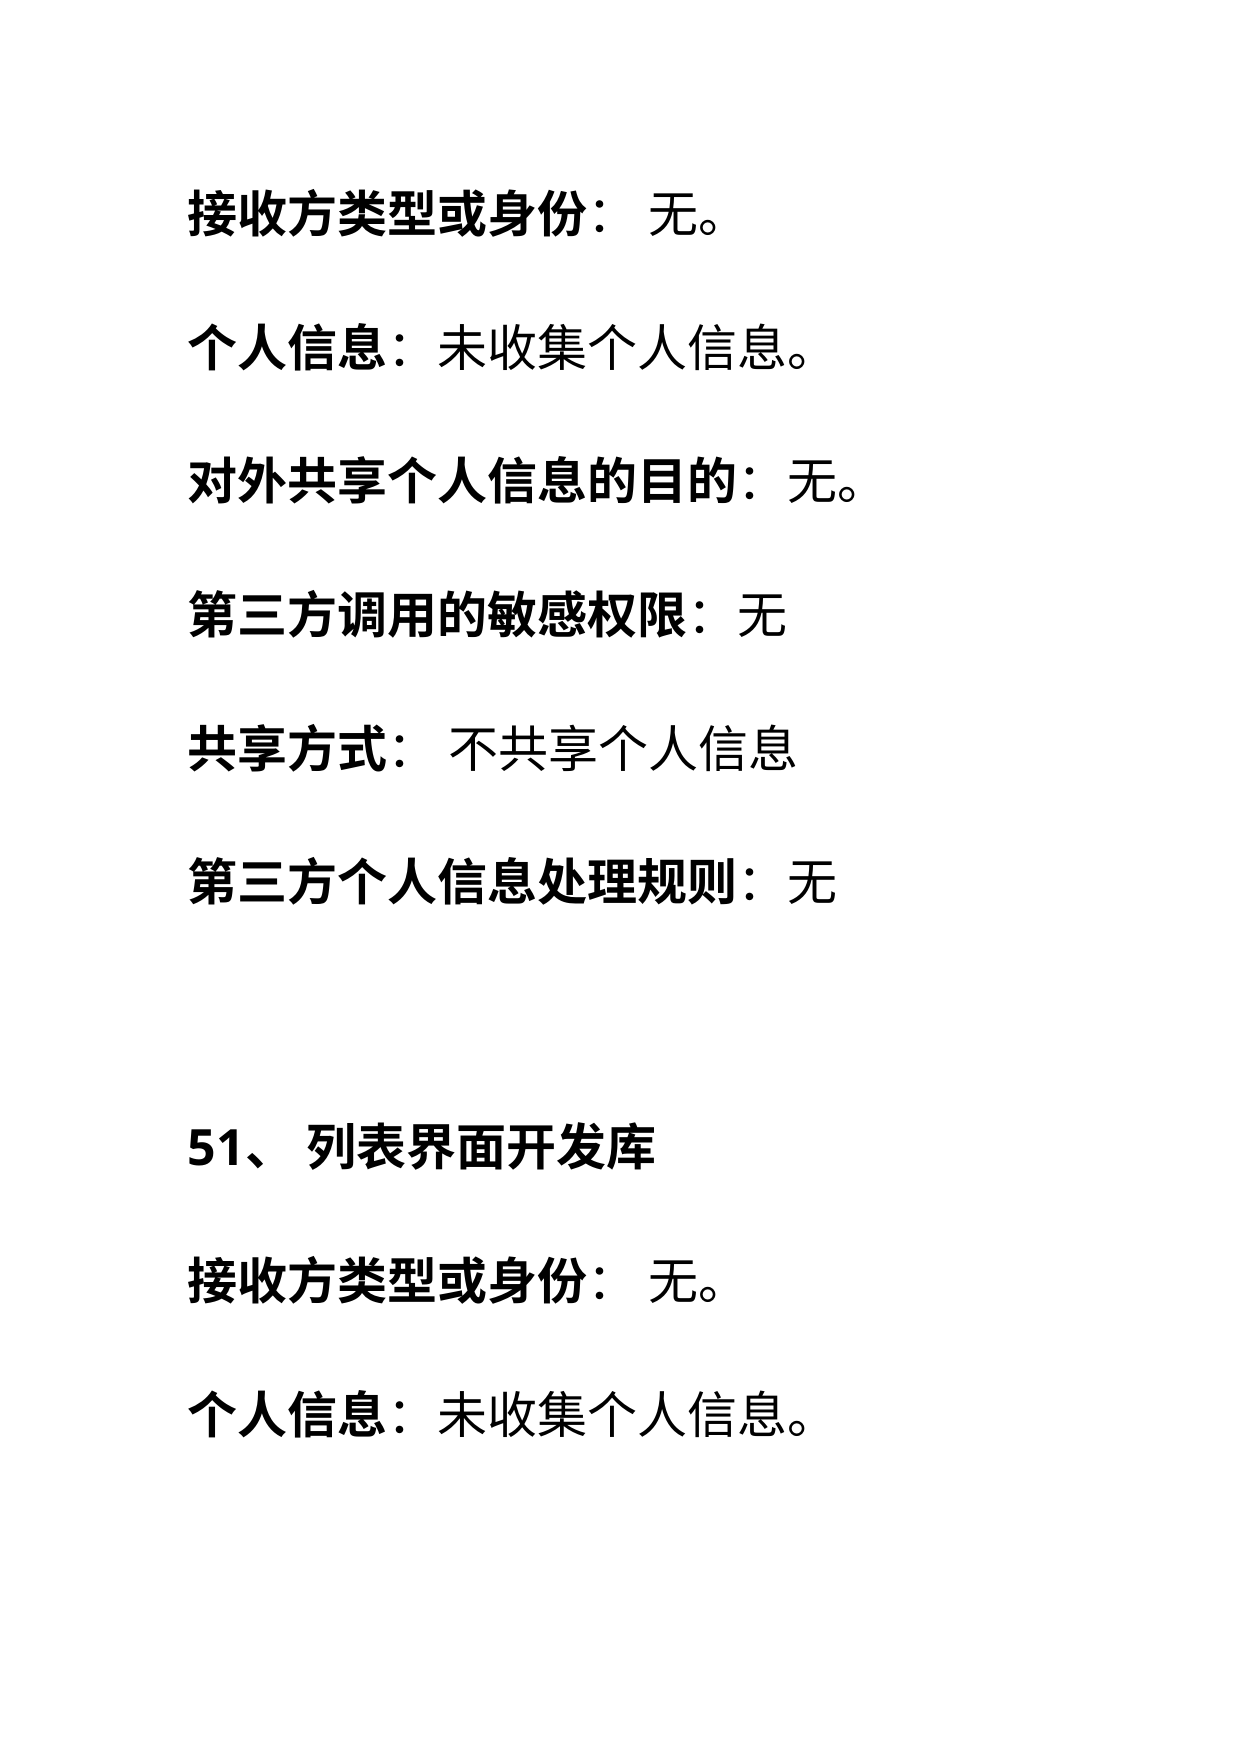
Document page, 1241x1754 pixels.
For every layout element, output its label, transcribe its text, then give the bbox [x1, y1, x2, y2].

text 第三方个人信息处理规则：无 [187, 830, 1053, 928]
text 接收方类型或身份： 无。 [187, 1229, 1053, 1327]
text 共享方式： 不共享个人信息 [187, 697, 1053, 794]
text 第三方调用的敏感权限：无 [187, 563, 1053, 660]
text 个人信息：未收集个人信息。 [187, 1363, 1053, 1460]
text 对外共享个人信息的目的：无。 [187, 429, 1053, 527]
text 接收方类型或身份： 无。 [187, 162, 1053, 259]
text 个人信息：未收集个人信息。 [187, 296, 1053, 393]
text 51、 列表界面开发库 [187, 1095, 1053, 1193]
